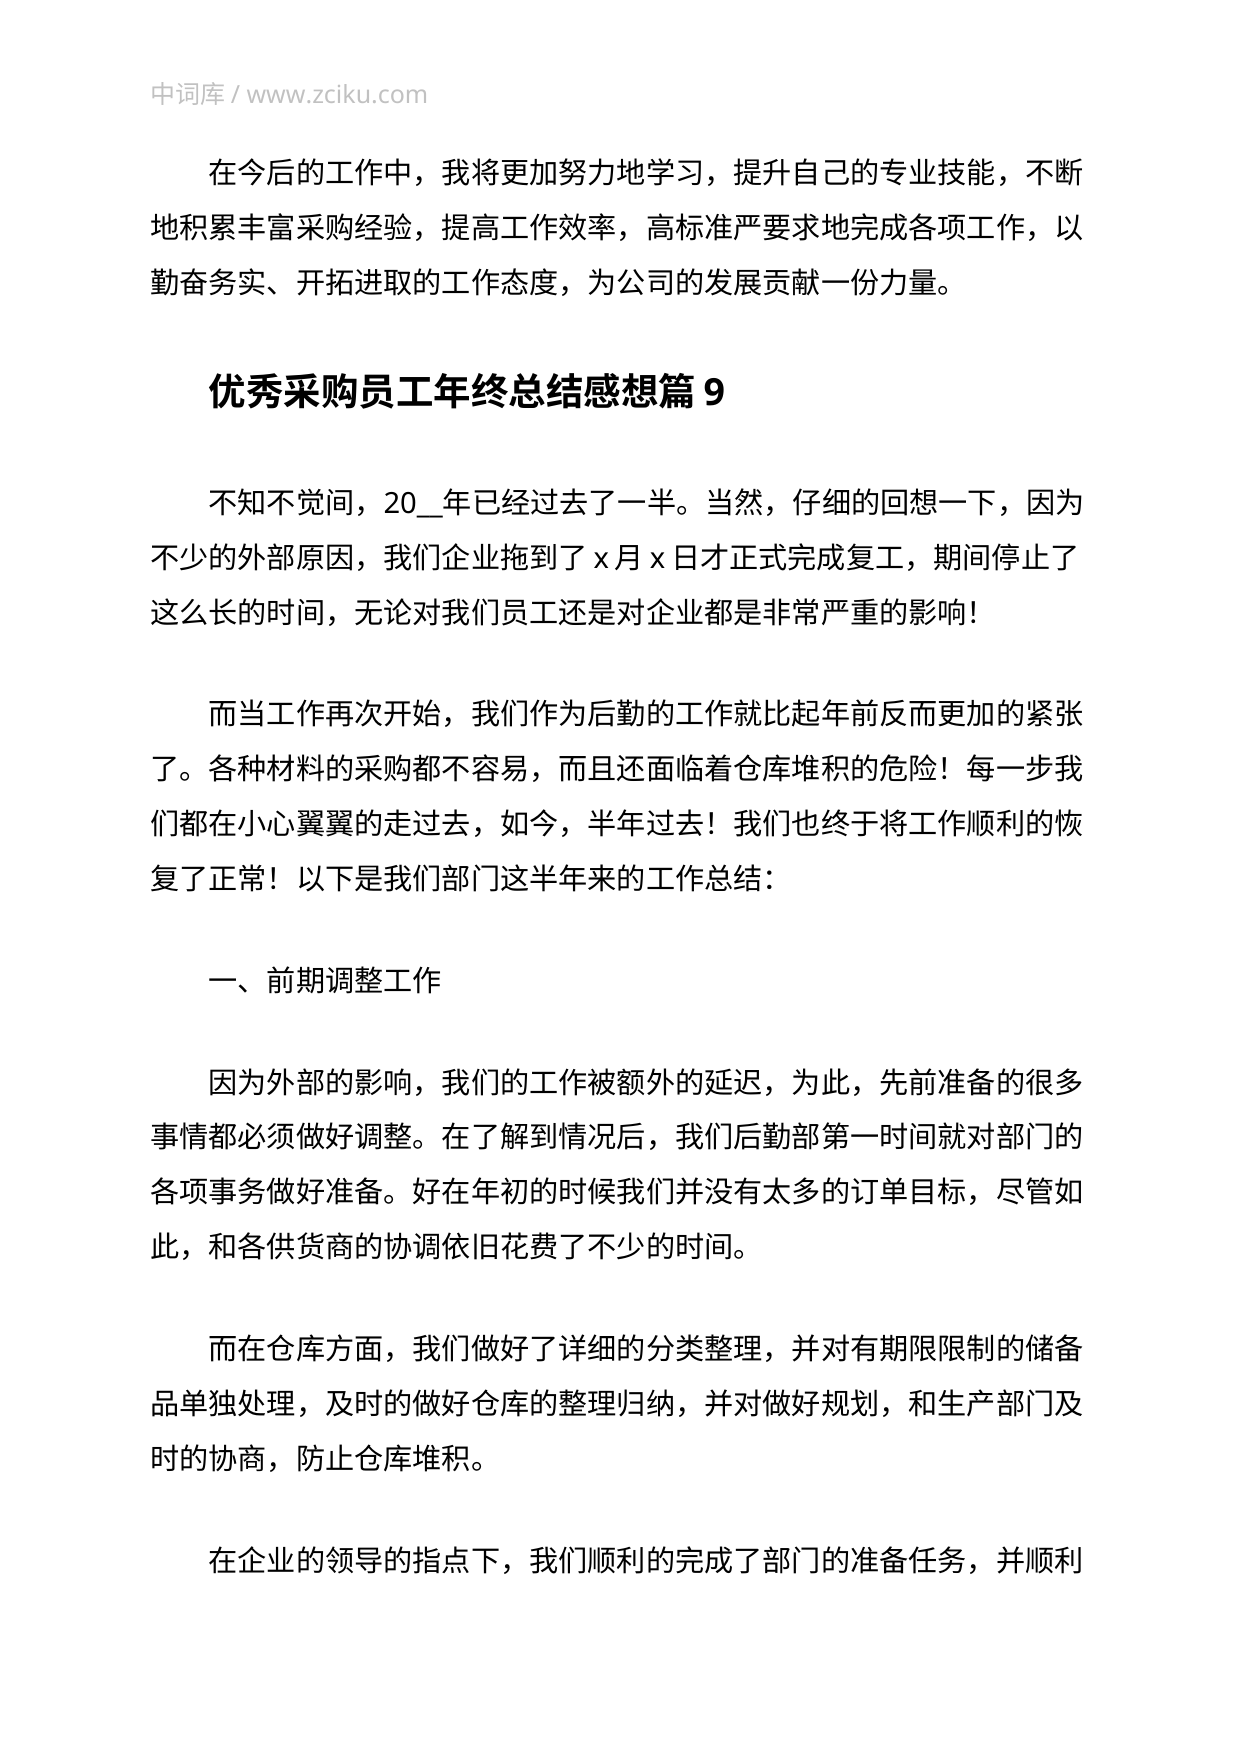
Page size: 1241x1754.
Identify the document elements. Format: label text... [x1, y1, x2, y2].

text 因为外部的影响，我们的工作被额外的延迟，为此，先前准备的很多事情都必须做好调整。在了解到情况后，我们后勤部第一时间就对部门的各项事务做好准备。好在年初的时候我们并没有太多的订单目标，尽管如此，和各供货商的协调依旧花费了不少的时间。 [150, 1059, 1090, 1266]
text 而当工作再次开始，我们作为后勤的工作就比起年前反而更加的紧张了。各种材料的采购都不容易，而且还面临着仓库堆积的危险！每一步我们都在小心翼翼的走过去，如今，半年过去！我们也终于将工作顺利的恢复了正常！以下是我们部门这半年来的工作总结： [150, 691, 1090, 898]
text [150, 1537, 1090, 1579]
text 一、前期调整工作 [150, 957, 1090, 1000]
text 不知不觉间，20__年已经过去了一半。当然，仔细的回想一下，因为不少的外部原因，我们企业拖到了x月x日才正式完成复工，期间停止了这么长的时间，无论对我们员工还是对企业都是非常严重的影响！ [150, 479, 1090, 631]
text 优秀采购员工年终总结感想篇9 [150, 362, 1090, 416]
text 在今后的工作中，我将更加努力地学习，提升自己的专业技能，不断地积累丰富采购经验，提高工作效率，高标准严要求地完成各项工作，以勤奋务实、开拓进取的工作态度，为公司的发展贡献一份力量。 [150, 150, 1090, 302]
text 而在仓库方面，我们做好了详细的分类整理，并对有期限限制的储备品单独处理，及时的做好仓库的整理归纳，并对做好规划，和生产部门及时的协商，防止仓库堆积。 [150, 1326, 1090, 1478]
